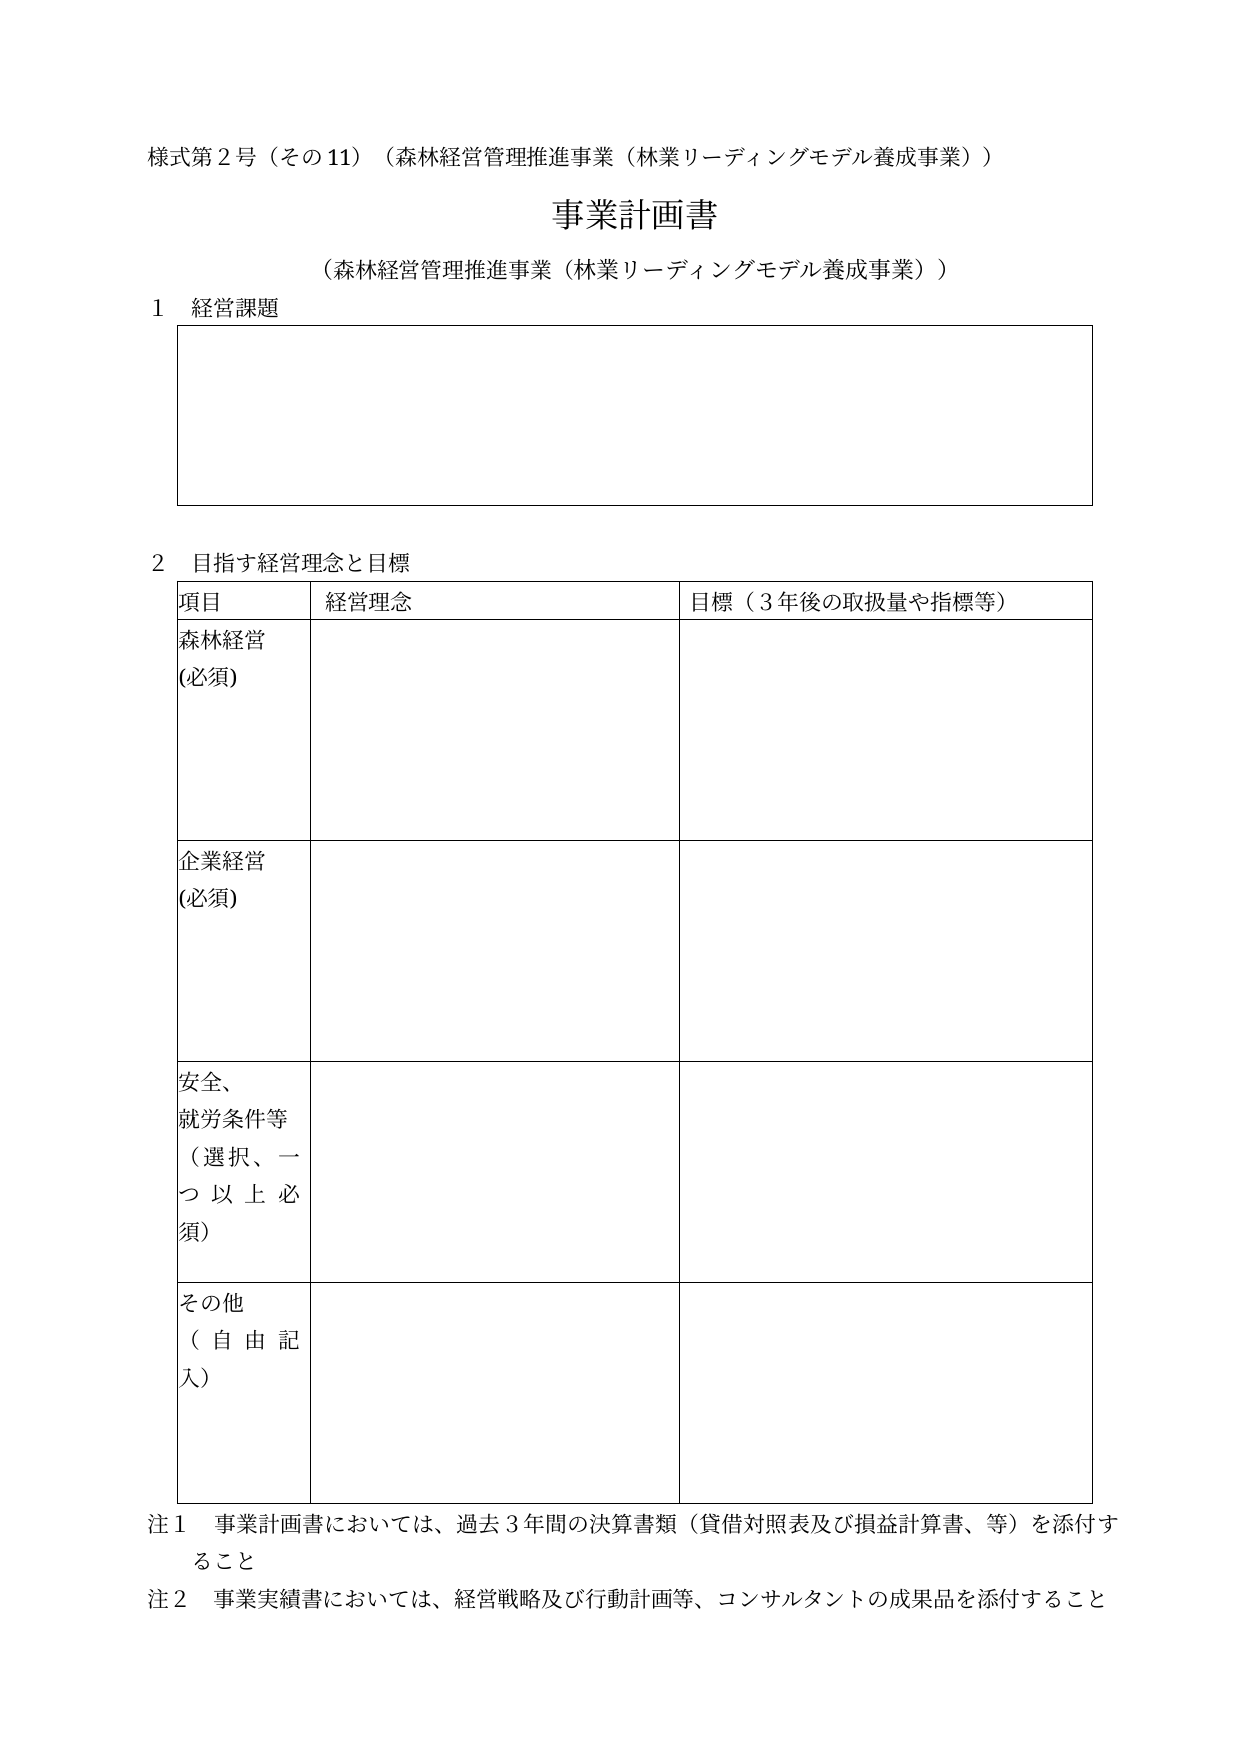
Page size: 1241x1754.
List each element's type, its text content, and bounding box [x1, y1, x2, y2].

text 注２ 事業実績書においては、経営戦略及び行動計画等、コンサルタントの成果品を添付すること [148, 1579, 1122, 1617]
table_header 目標（３年後の取扱量や指標等） [680, 582, 1092, 619]
table_cell [311, 1283, 679, 1502]
table_cell [680, 841, 1092, 1061]
list 経営課題 [147, 288, 1122, 325]
text 様式第２号（その11）（森林経営管理推進事業（林業リーディングモデル養成事業）） [148, 138, 1122, 175]
table_cell [680, 1283, 1092, 1502]
text 事業計画書 [148, 175, 1122, 250]
table_header [178, 326, 1092, 504]
table_cell その他 （自由記入） [178, 1283, 310, 1502]
text ２ 目指す経営理念と目標 [148, 543, 1122, 581]
table_header 経営理念 [311, 582, 679, 619]
text 注１ 事業計画書においては、過去３年間の決算書類（貸借対照表及び損益計算書、等）を添付すること [148, 1504, 1122, 1579]
table_cell [680, 1062, 1092, 1282]
table_cell [311, 1062, 679, 1282]
table_cell 安全、 就労条件等 （選択、一つ以上必須） [178, 1062, 310, 1282]
text （森林経営管理推進事業（林業リーディングモデル養成事業）） [148, 250, 1122, 288]
table_cell 企業経営 (必須) [178, 841, 310, 1061]
table_header 項目 [178, 582, 310, 619]
table_cell [680, 620, 1092, 840]
table_cell [311, 620, 679, 840]
table_cell [311, 841, 679, 1061]
table_cell 森林経営 (必須) [178, 620, 310, 840]
